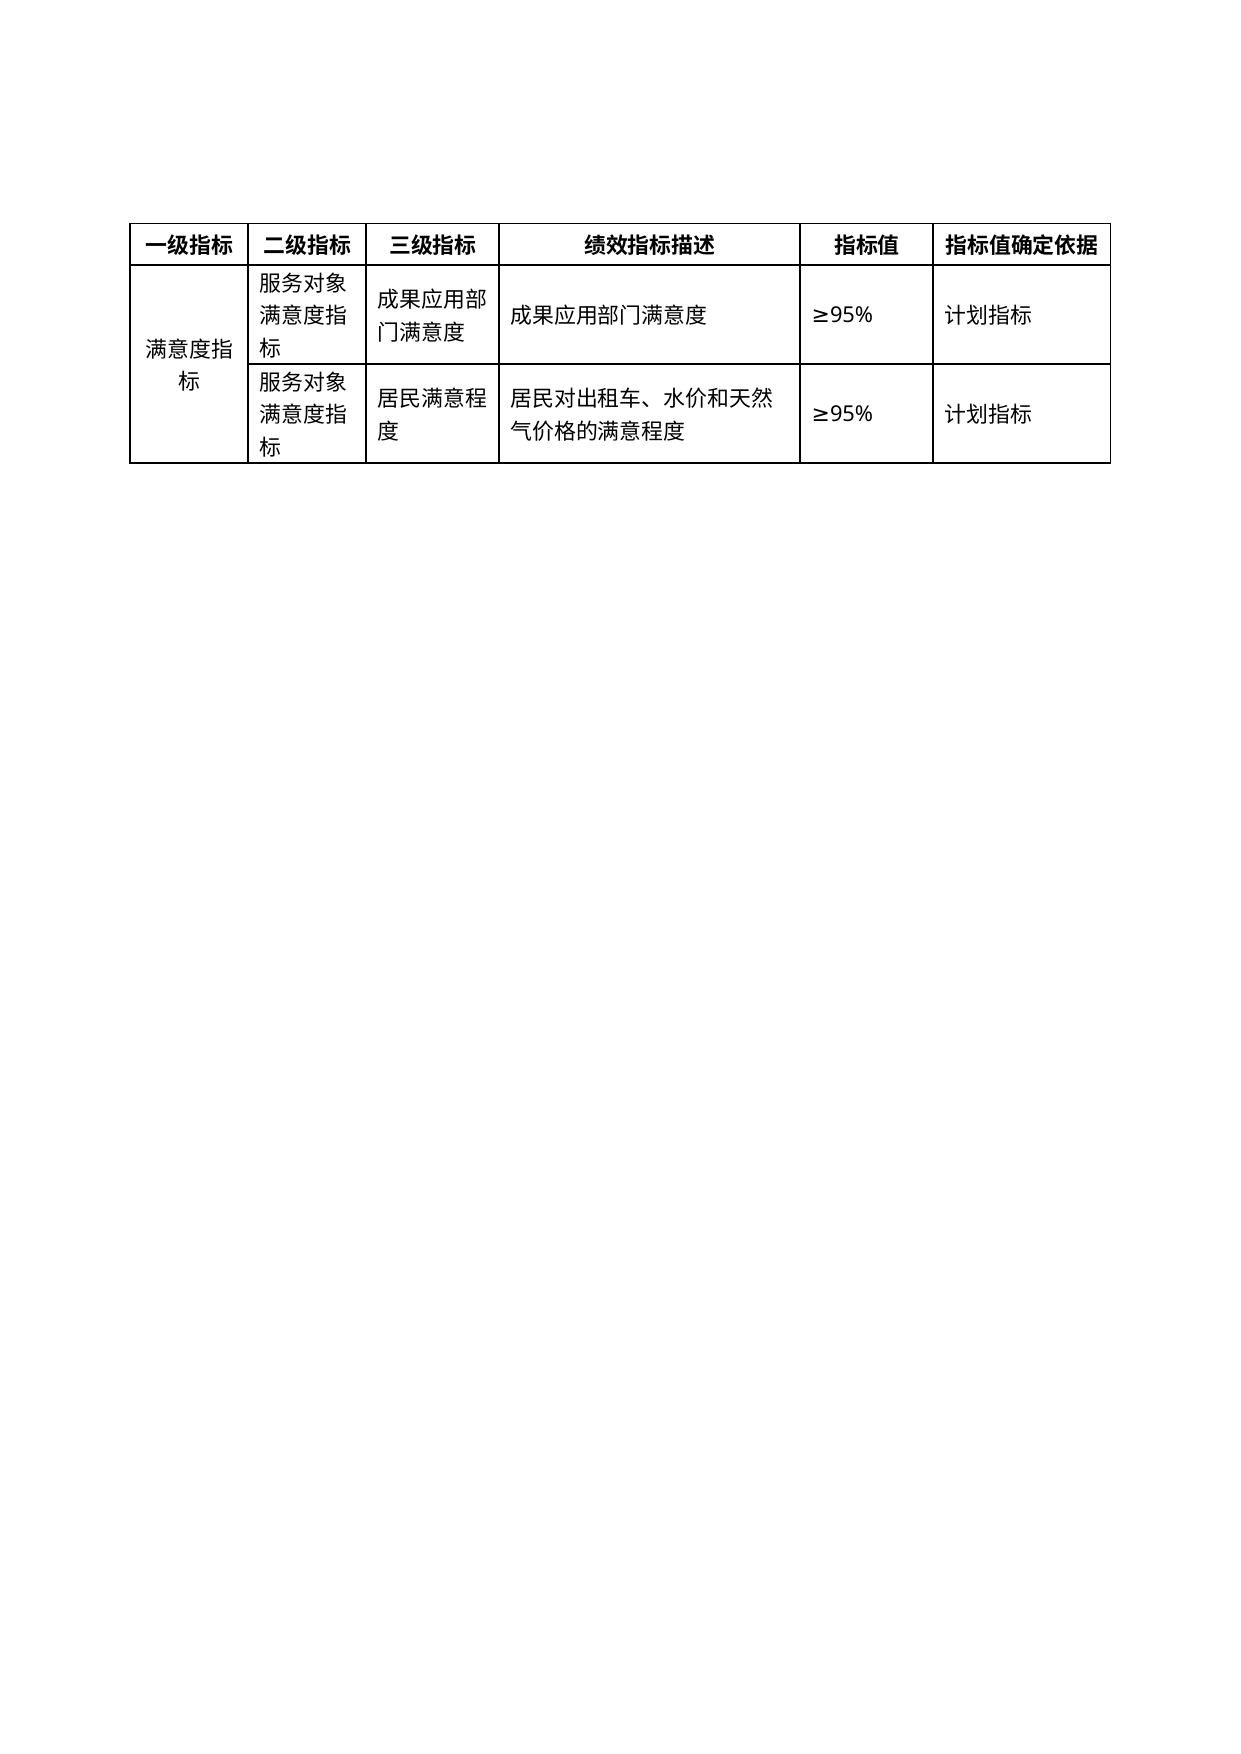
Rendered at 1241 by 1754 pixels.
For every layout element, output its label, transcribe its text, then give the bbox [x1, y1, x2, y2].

table_cell ≥95% [801, 266, 932, 363]
table_header 绩效指标描述 [500, 224, 799, 264]
table_header 指标值确定依据 [934, 224, 1110, 264]
table_cell 服务对象满意度指标 [249, 365, 365, 462]
table_cell 成果应用部门满意度 [500, 266, 799, 363]
table_cell ≥95% [801, 365, 932, 462]
table_cell 居民满意程度 [367, 365, 498, 462]
table_header 三级指标 [367, 224, 498, 264]
table_header 指标值 [801, 224, 932, 264]
table_cell 服务对象满意度指标 [249, 266, 365, 363]
table_header 二级指标 [249, 224, 365, 264]
table_cell 计划指标 [934, 365, 1110, 462]
table_cell 居民对出租车、水价和天然气价格的满意程度 [500, 365, 799, 462]
table_header 一级指标 [131, 224, 247, 264]
table_cell 满意度指标 [131, 266, 247, 462]
table_cell 成果应用部门满意度 [367, 266, 498, 363]
table_cell 计划指标 [934, 266, 1110, 363]
